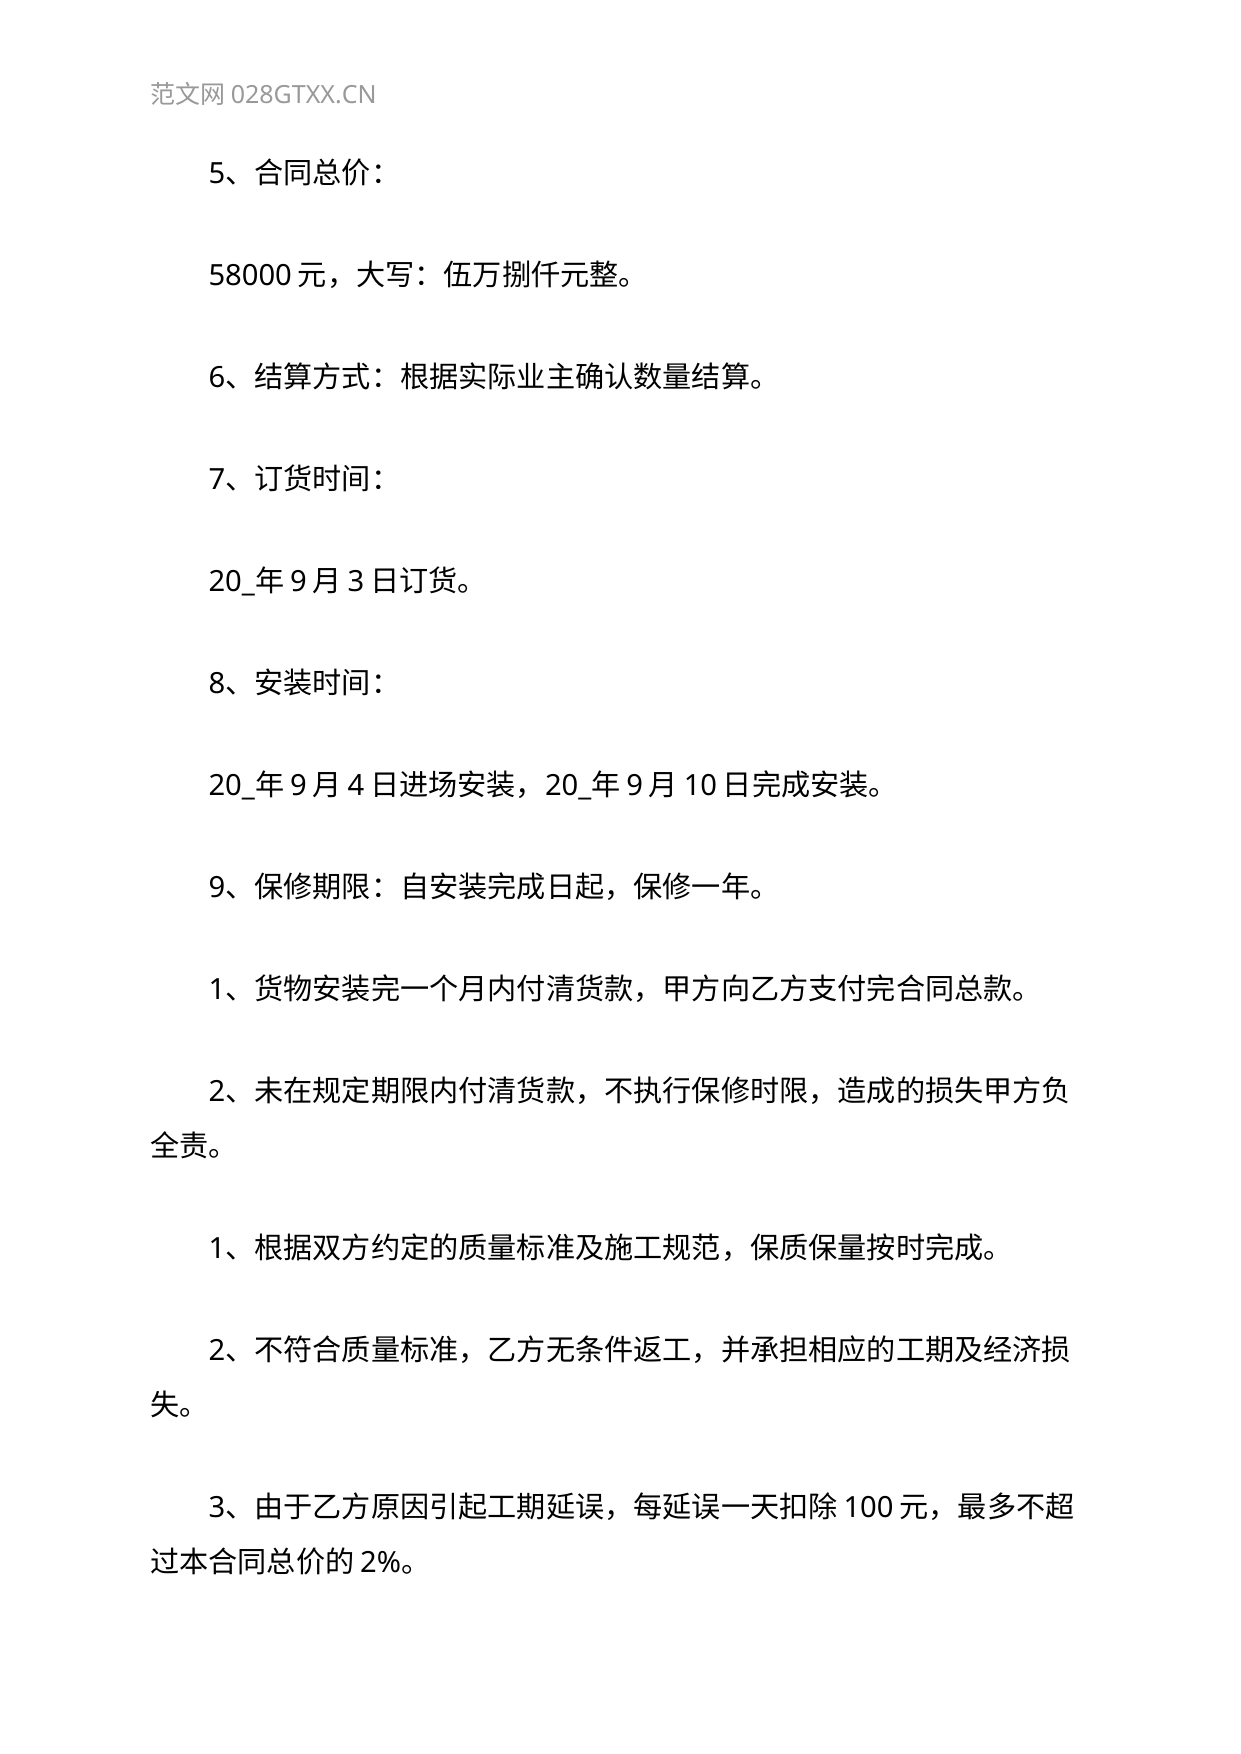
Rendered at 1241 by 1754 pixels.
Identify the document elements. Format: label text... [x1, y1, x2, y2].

text 2、未在规定期限内付清货款，不执行保修时限，造成的损失甲方负全责。 [150, 1068, 1090, 1165]
text 6、结算方式：根据实际业主确认数量结算。 [150, 354, 1090, 396]
text 7、订货时间： [150, 456, 1090, 498]
text 3、由于乙方原因引起工期延误，每延误一天扣除100元，最多不超过本合同总价的2%。 [150, 1483, 1090, 1581]
text 1、根据双方约定的质量标准及施工规范，保质保量按时完成。 [150, 1224, 1090, 1267]
text 20_年9月3日订货。 [150, 558, 1090, 600]
text 20_年9月4日进场安装，20_年9月10日完成安装。 [150, 762, 1090, 804]
text 8、安装时间： [150, 660, 1090, 702]
text 5、合同总价： [150, 150, 1090, 192]
text 1、货物安装完一个月内付清货款，甲方向乙方支付完合同总款。 [150, 966, 1090, 1008]
text 2、不符合质量标准，乙方无条件返工，并承担相应的工期及经济损失。 [150, 1327, 1090, 1424]
text 9、保修期限：自安装完成日起，保修一年。 [150, 864, 1090, 906]
text 58000元，大写：伍万捌仟元整。 [150, 252, 1090, 294]
